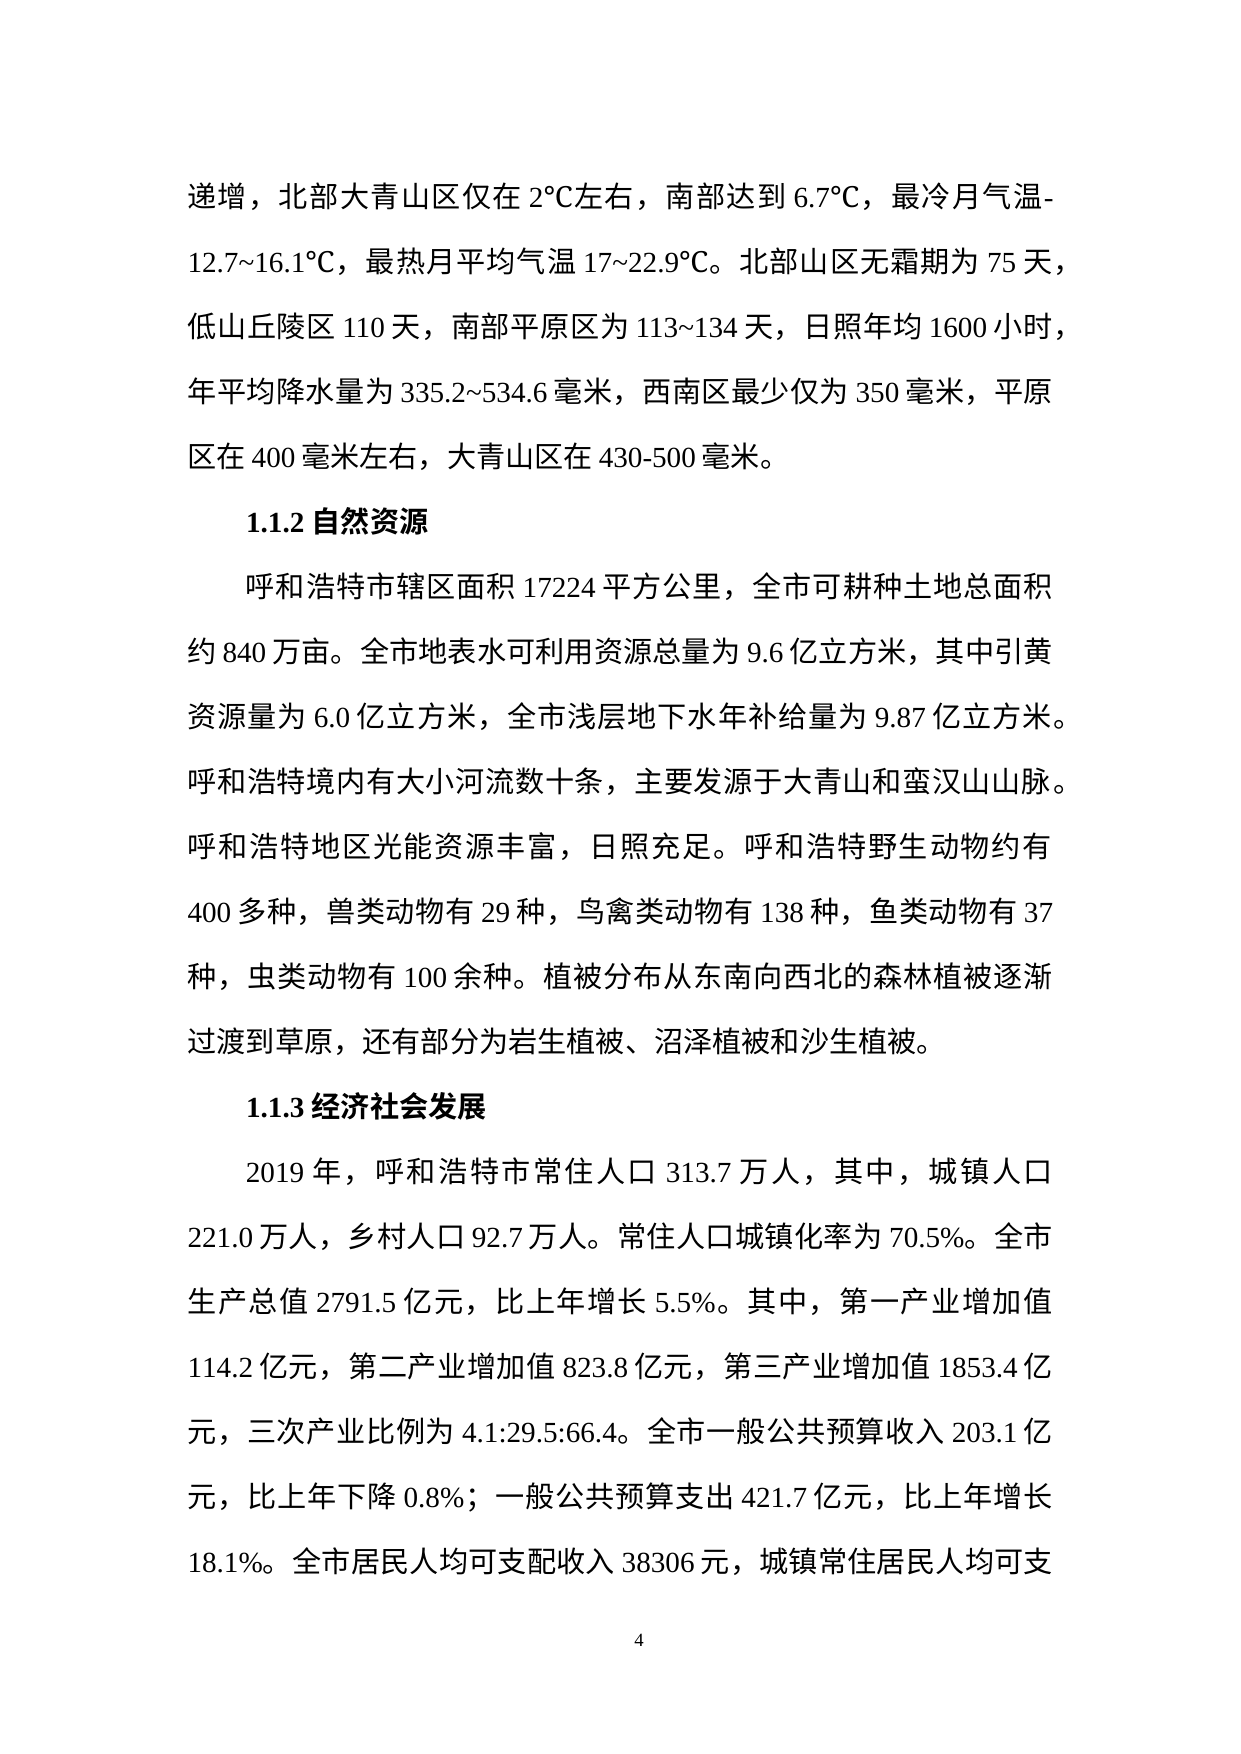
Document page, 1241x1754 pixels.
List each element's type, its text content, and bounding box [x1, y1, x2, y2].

subtitle 经济社会发展 [187, 1072, 1053, 1137]
text 呼和浩特市辖区面积17224平方公里，全市可耕种土地总面积约840万亩。全市地表水可利用资源总量为9.6亿立方米，其中引黄资源量为6.0亿立方米，全市浅层地下水年补给量为9.87亿立方米。呼和浩特境内有大小河流数十条，主要发源于大青山和蛮汉山山脉。呼和浩特地区光能资源丰富，日照充足。呼和浩特野生动物约有400多种，兽类动物有29种，鸟禽类动物有138种，鱼类动物有37种，虫类动物有100余种。植被分布从东南向西北的森林植被逐渐过渡到草原，还有部分为岩生植被、沼泽植被和沙生植被。 [187, 552, 1053, 1072]
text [187, 1137, 1053, 1592]
subtitle 自然资源 [187, 487, 1053, 552]
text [187, 162, 1053, 487]
